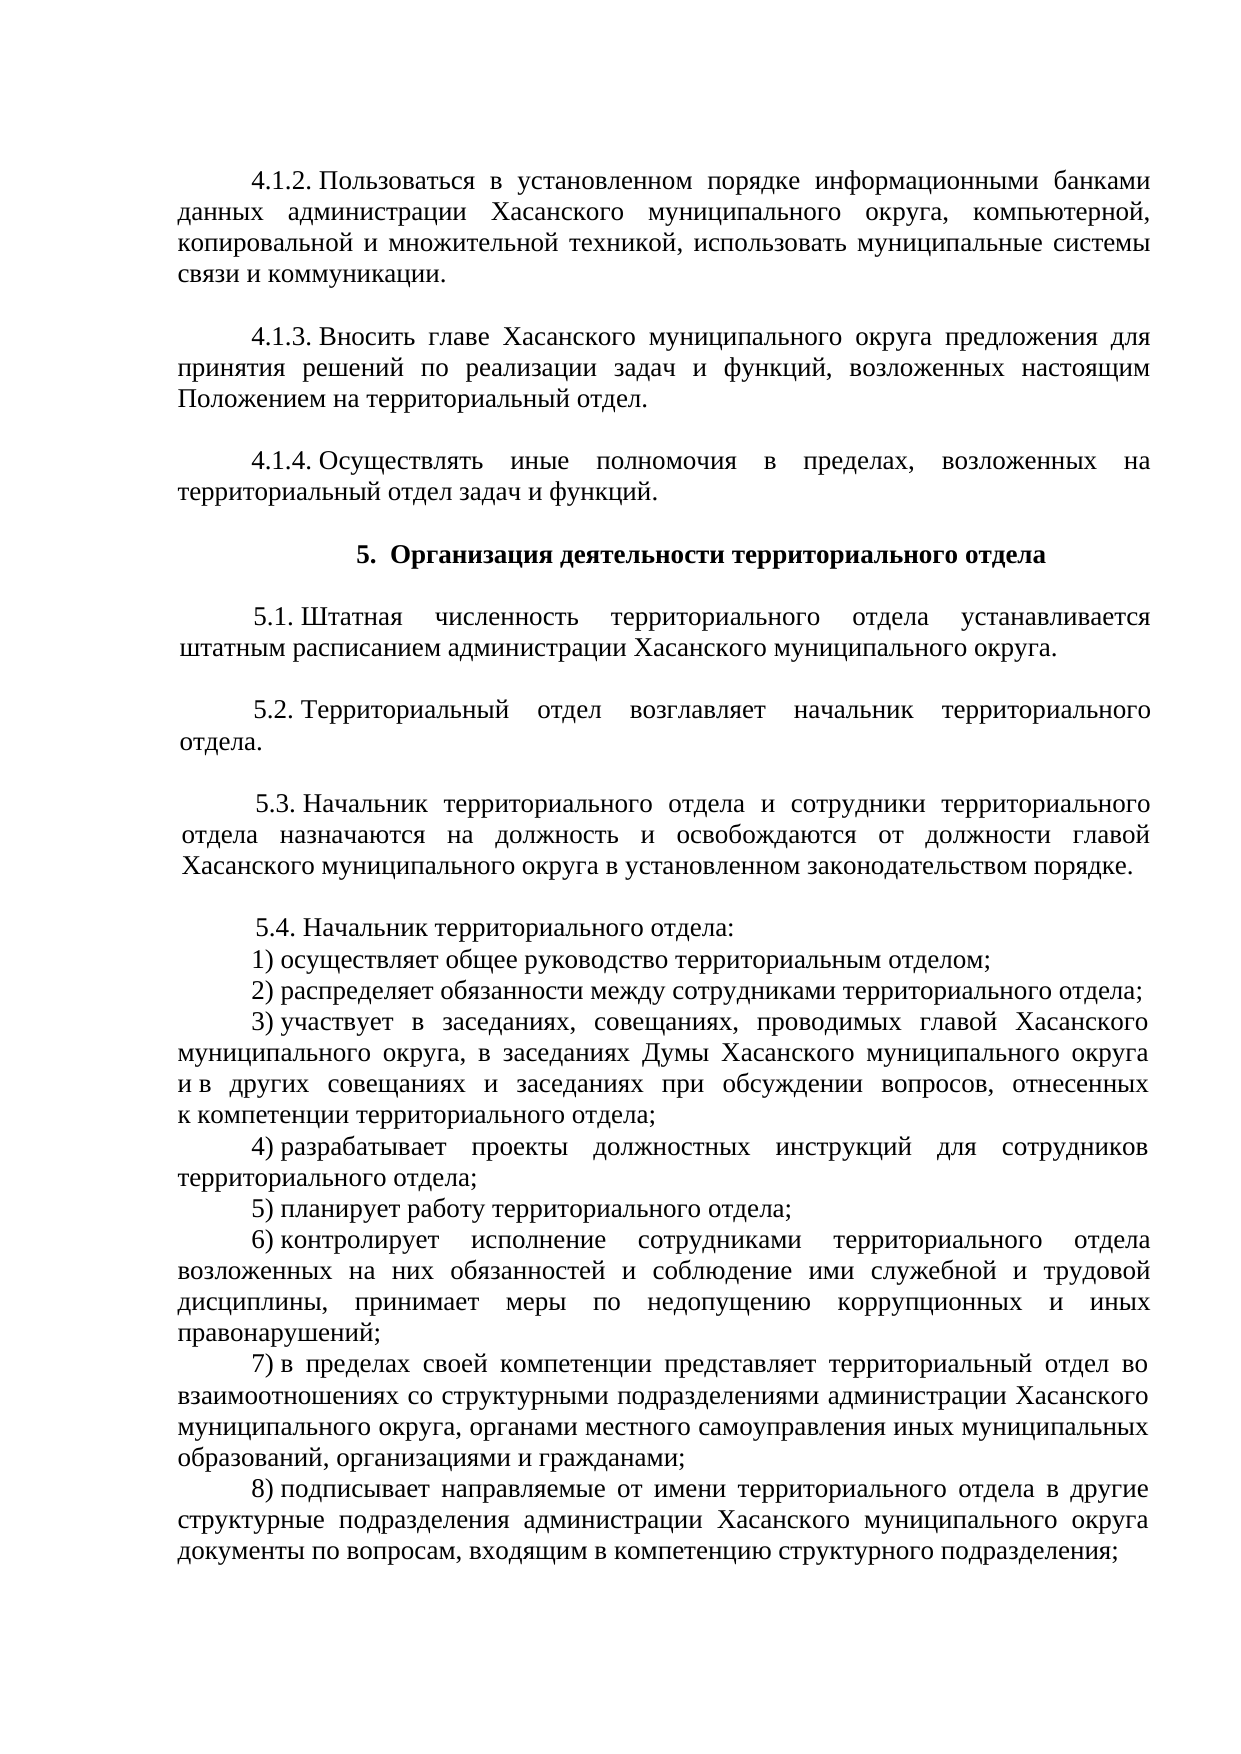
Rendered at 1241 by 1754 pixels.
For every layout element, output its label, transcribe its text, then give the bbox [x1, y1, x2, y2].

text 1) осуществляет общее руководство территориальным отделом; [177, 943, 1152, 974]
text 8) подписывает направляемые от имени территориального отдела в другие структурные подразделения администрации Хасанского муниципального округа документы по вопросам, входящим в компетенцию структурного подразделения; [177, 1472, 1149, 1566]
text 6) контролирует исполнение сотрудниками территориального отдела возложенных на них обязанностей и соблюдение ими служебной и трудовой дисциплины, принимает меры по недопущению коррупционных и иных правонарушений; [177, 1223, 1152, 1348]
text 5) планирует работу территориального отдела; [177, 1192, 1152, 1223]
text 5.1. Штатная численность территориального отдела устанавливается штатным расписанием администрации Хасанского муниципального округа. [179, 600, 1152, 662]
text 2) распределяет обязанности между сотрудниками территориального отдела; [177, 974, 1152, 1005]
text 5.2. Территориальный отдел возглавляет начальник территориального отдела. [179, 693, 1152, 756]
text 4.1.4. Осуществлять иные полномочия в пределах, возложенных на территориальный отдел задач и функций. [177, 444, 1152, 507]
text 7) в пределах своей компетенции представляет территориальный отдел во взаимоотношениях со структурными подразделениями администрации Хасанского муниципального округа, органами местного самоуправления иных муниципальных образований, организациями и гражданами; [177, 1348, 1149, 1472]
text 3) участвует в заседаниях, совещаниях, проводимых главой Хасанского муниципального округа, в заседаниях Думы Хасанского муниципального округа и в других совещаниях и заседаниях при обсуждении вопросов, отнесенных к компетенции территориального отдела; [177, 1005, 1149, 1129]
text 5.3. Начальник территориального отдела и сотрудники территориального отдела назначаются на должность и освобождаются от должности главой Хасанского муниципального округа в установленном законодательством порядке. [181, 787, 1152, 880]
text 5. Организация деятельности территориального отдела [177, 538, 1152, 569]
text 4) разрабатывает проекты должностных инструкций для сотрудников территориального отдела; [177, 1129, 1149, 1192]
text 4.1.3. Вносить главе Хасанского муниципального округа предложения для принятия решений по реализации задач и функций, возложенных настоящим Положением на территориальный отдел. [177, 320, 1152, 413]
text 4.1.2. Пользоваться в установленном порядке информационными банками данных администрации Хасанского муниципального округа, компьютерной, копировальной и множительной техникой, использовать муниципальные системы связи и коммуникации. [177, 164, 1152, 289]
text 5.4. Начальник территориального отдела: [181, 912, 1152, 943]
